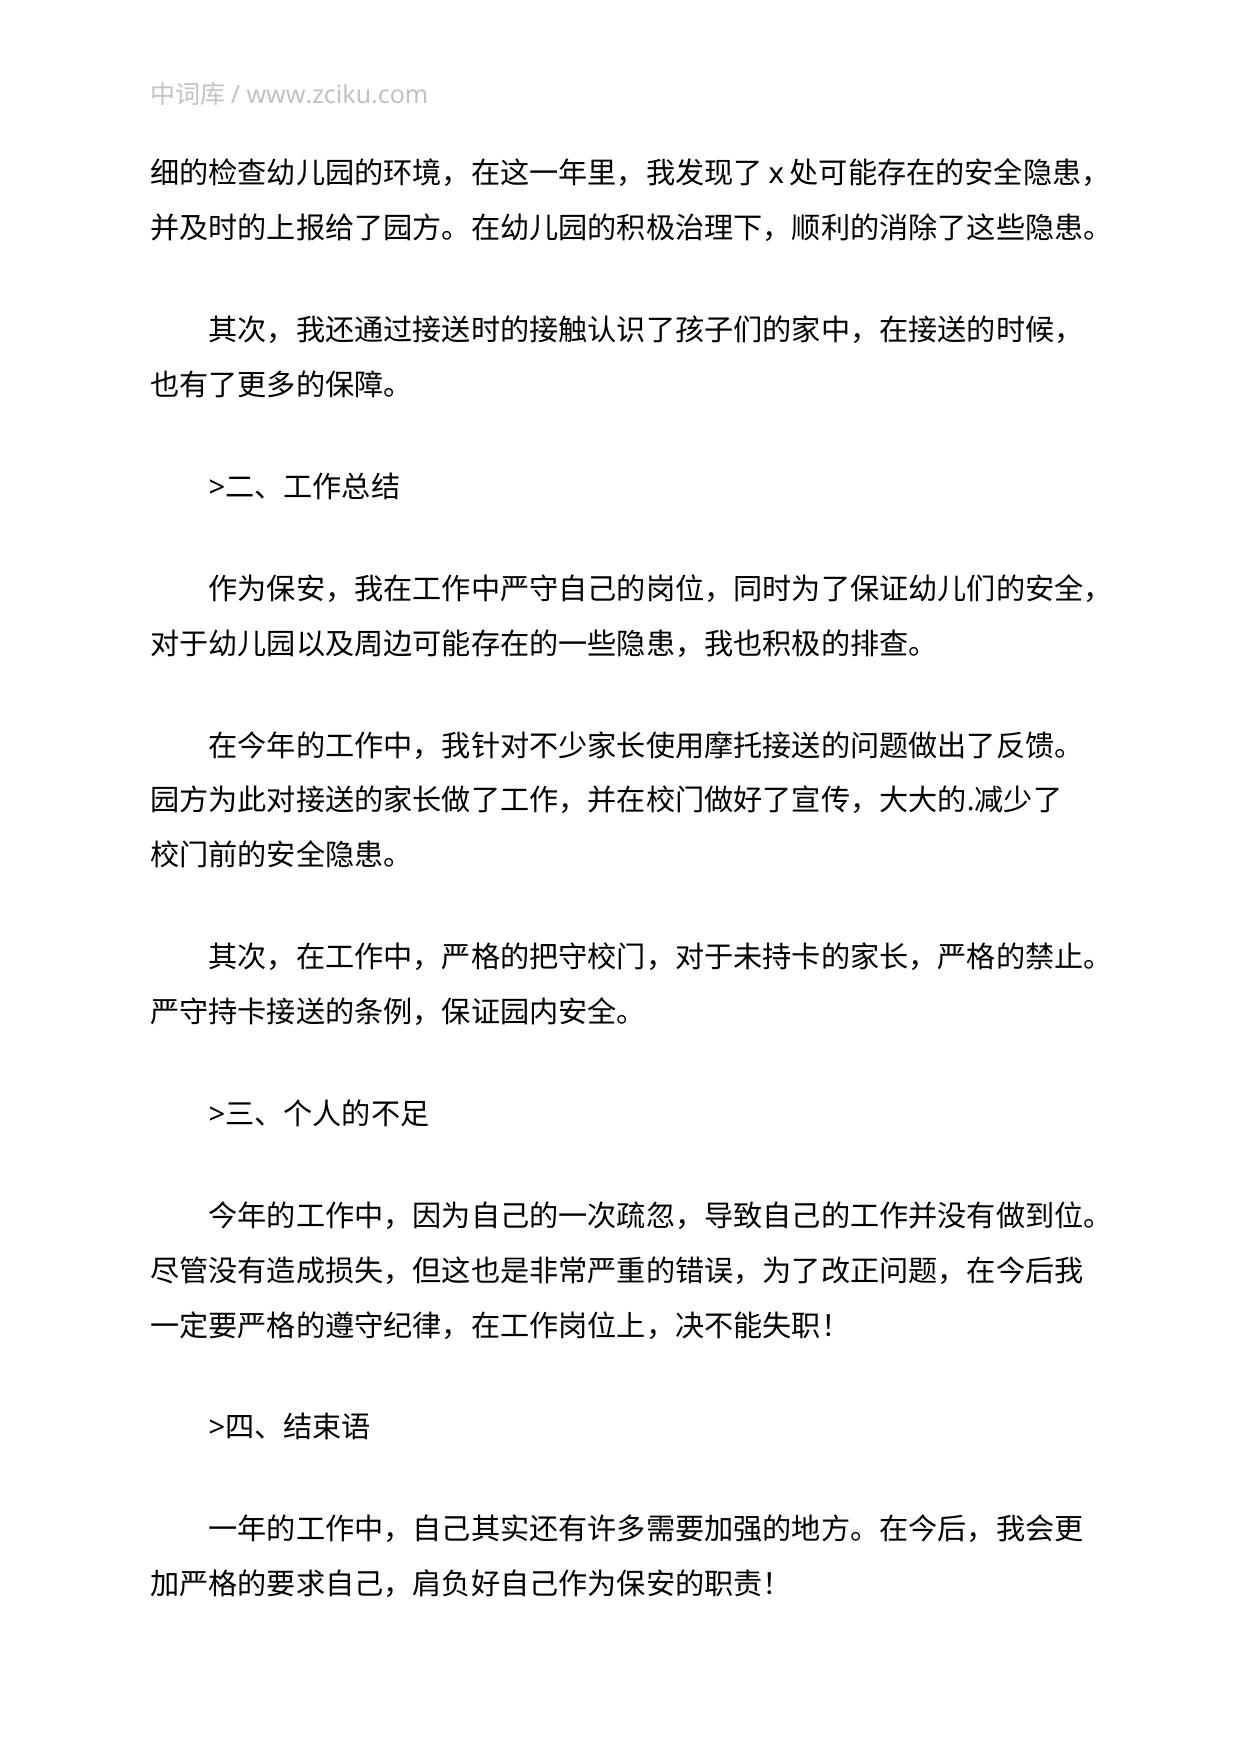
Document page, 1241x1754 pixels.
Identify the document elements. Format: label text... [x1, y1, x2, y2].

text 作为保安，我在工作中严守自己的岗位，同时为了保证幼儿们的安全，对于幼儿园以及周边可能存在的一些隐患，我也积极的排查。 [150, 565, 1090, 663]
text >二、工作总结 [150, 463, 1090, 506]
text 其次，我还通过接送时的接触认识了孩子们的家中，在接送的时候，也有了更多的保障。 [150, 307, 1090, 404]
text 今年的工作中，因为自己的一次疏忽，导致自己的工作并没有做到位。尽管没有造成损失，但这也是非常严重的错误，为了改正问题，在今后我一定要严格的遵守纪律，在工作岗位上，决不能失职！ [150, 1192, 1090, 1344]
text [150, 150, 1090, 247]
text >三、个人的不足 [150, 1090, 1090, 1133]
text 一年的工作中，自己其实还有许多需要加强的地方。在今后，我会更加严格的要求自己，肩负好自己作为保安的职责！ [150, 1506, 1090, 1603]
text 在今年的工作中，我针对不少家长使用摩托接送的问题做出了反馈。园方为此对接送的家长做了工作，并在校门做好了宣传，大大的.减少了校门前的安全隐患。 [150, 722, 1090, 874]
text 其次，在工作中，严格的把守校门，对于未持卡的家长，严格的禁止。严守持卡接送的条例，保证园内安全。 [150, 934, 1090, 1031]
text >四、结束语 [150, 1404, 1090, 1446]
